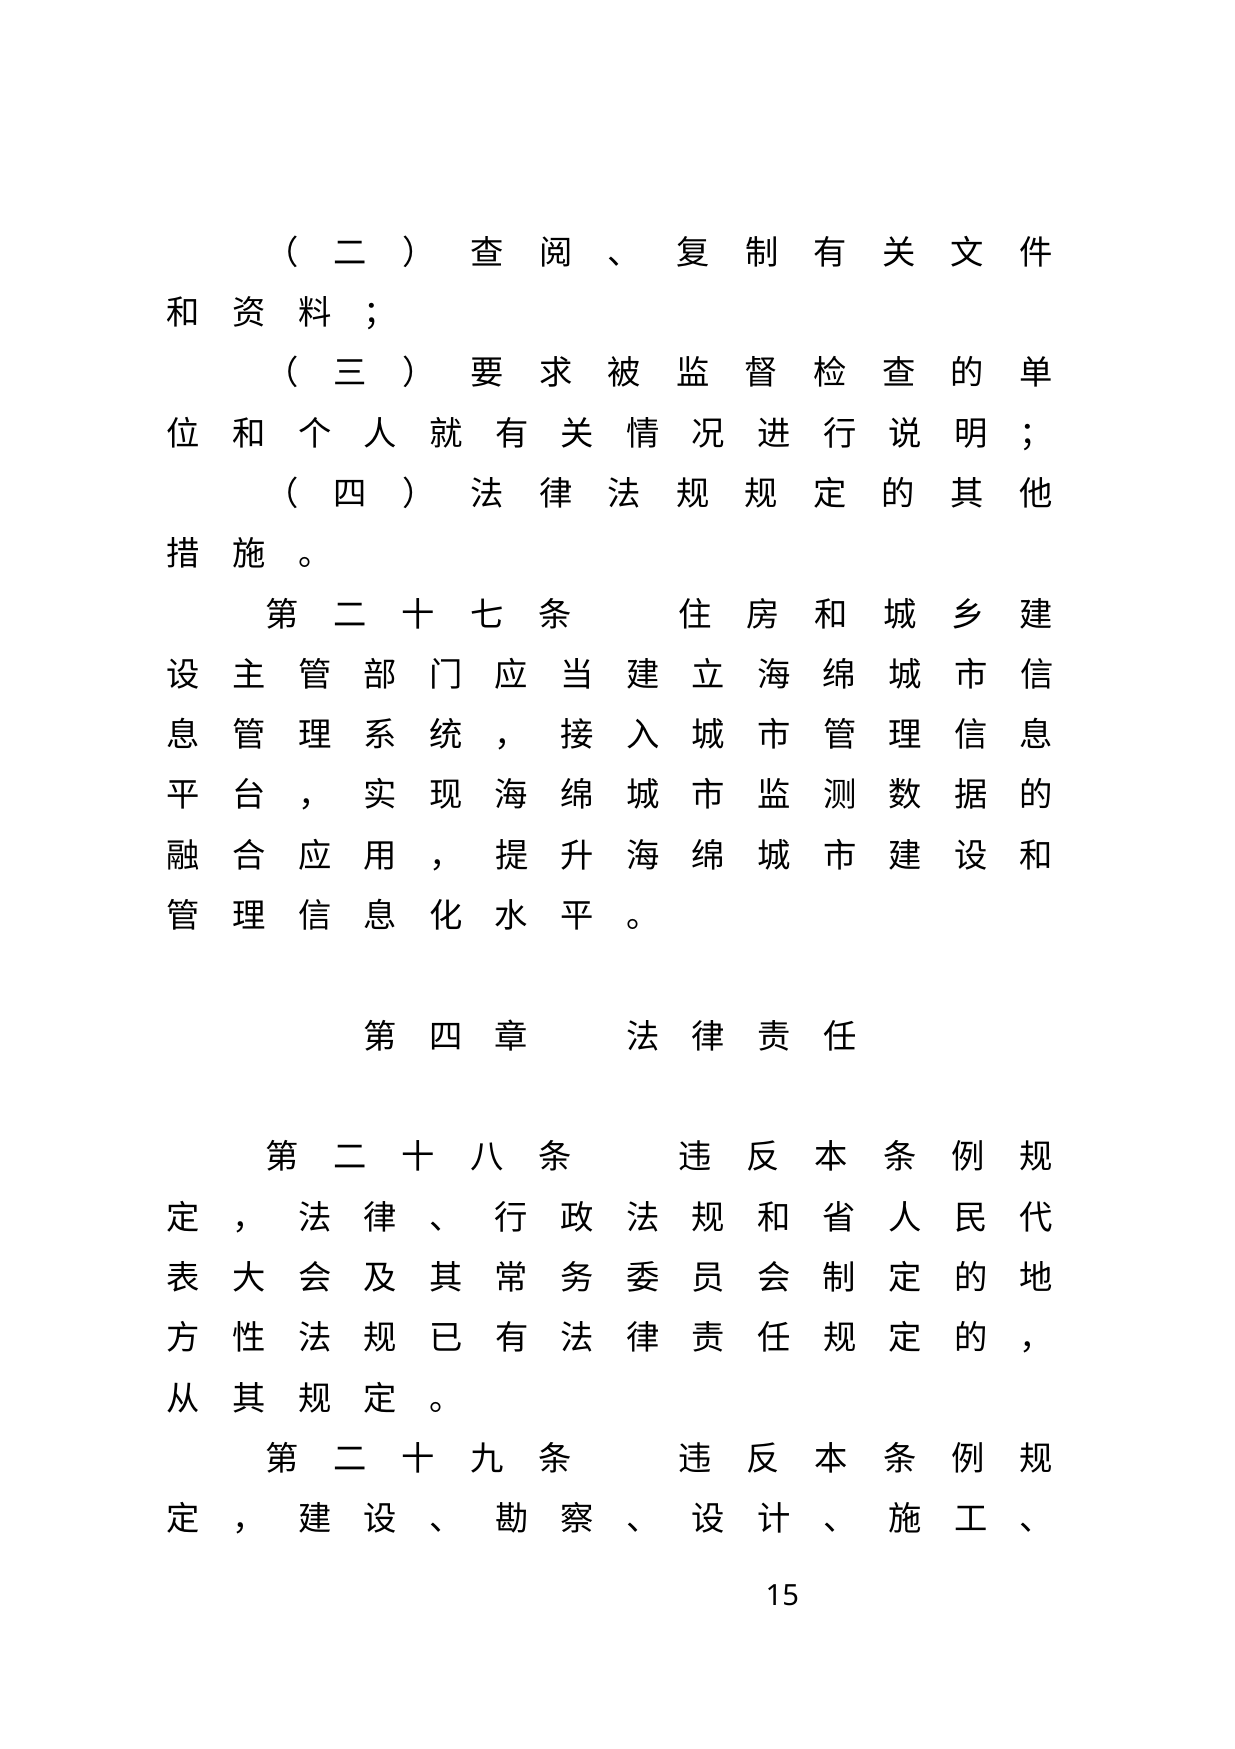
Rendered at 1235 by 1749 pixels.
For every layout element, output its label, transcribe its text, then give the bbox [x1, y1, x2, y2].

text 第二十七条 住房和城乡建设主管部门应当建立海绵城市信息管理系统，接入城市管理信息平台，实现海绵城市监测数据的融合应用，提升海绵城市建设和管理信息化水平。 [167, 581, 1085, 943]
text （二）查阅、复制有关文件和资料； [167, 219, 1085, 340]
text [167, 1426, 1085, 1546]
text 第二十八条 违反本条例规定，法律、行政法规和省人民代表大会及其常务委员会制定的地方性法规已有法律责任规定的，从其规定。 [167, 1124, 1085, 1426]
text 第四章 法律责任 [167, 1003, 1085, 1064]
text （四）法律法规规定的其他措施。 [167, 461, 1085, 581]
text （三）要求被监督检查的单位和个人就有关情况进行说明； [167, 340, 1085, 461]
